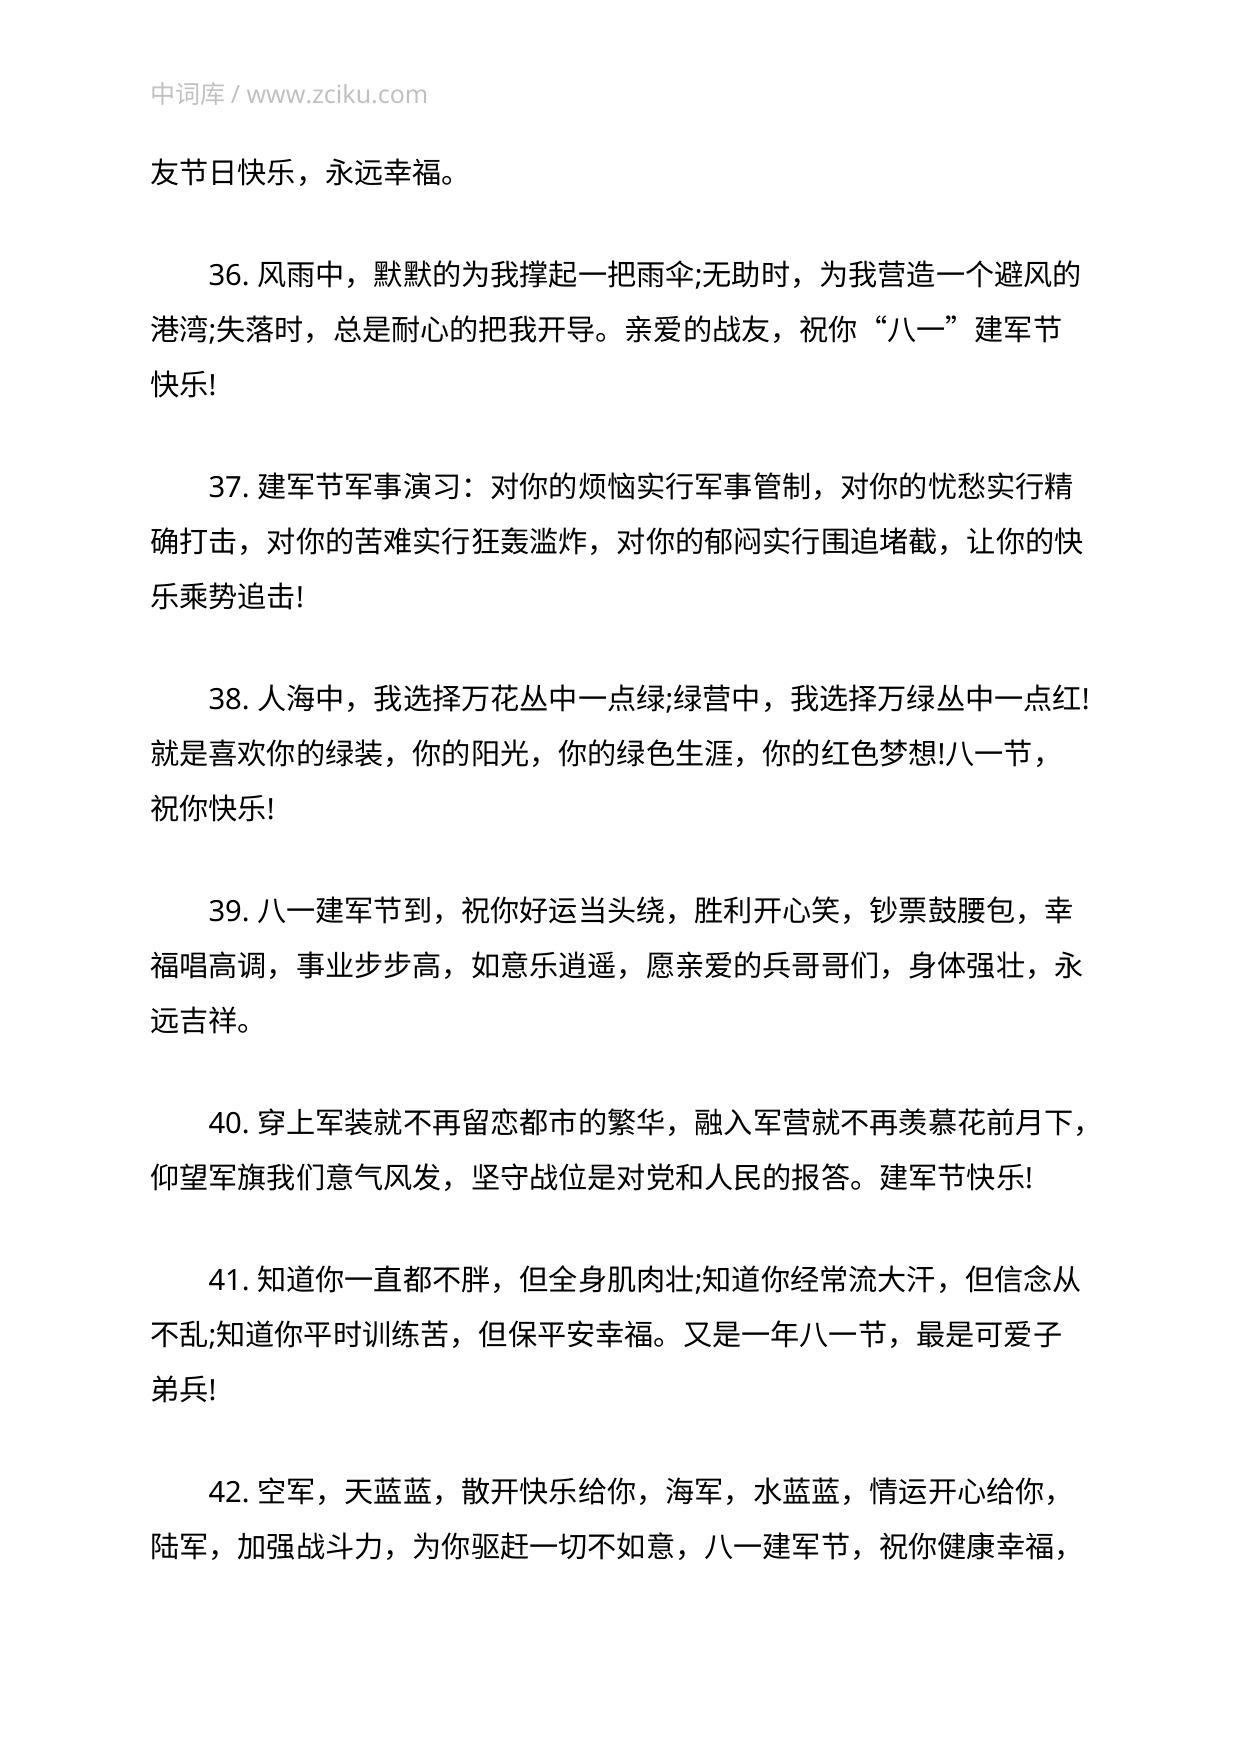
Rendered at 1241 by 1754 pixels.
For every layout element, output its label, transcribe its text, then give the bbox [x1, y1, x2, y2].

text 38. 人海中，我选择万花丛中一点绿;绿营中，我选择万绿丛中一点红!就是喜欢你的绿装，你的阳光，你的绿色生涯，你的红色梦想!八一节，祝你快乐! [150, 676, 1090, 828]
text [150, 150, 1090, 192]
text 41. 知道你一直都不胖，但全身肌肉壮;知道你经常流大汗，但信念从不乱;知道你平时训练苦，但保平安幸福。又是一年八一节，最是可爱子弟兵! [150, 1256, 1090, 1409]
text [150, 1468, 1090, 1566]
text 37. 建军节军事演习：对你的烦恼实行军事管制，对你的忧愁实行精确打击，对你的苦难实行狂轰滥炸，对你的郁闷实行围追堵截，让你的快乐乘势追击! [150, 464, 1090, 616]
text 39. 八一建军节到，祝你好运当头绕，胜利开心笑，钞票鼓腰包，幸福唱高调，事业步步高，如意乐逍遥，愿亲爱的兵哥哥们，身体强壮，永远吉祥。 [150, 888, 1090, 1040]
text 36. 风雨中，默默的为我撑起一把雨伞;无助时，为我营造一个避风的港湾;失落时，总是耐心的把我开导。亲爱的战友，祝你“八一”建军节快乐! [150, 252, 1090, 404]
text 40. 穿上军装就不再留恋都市的繁华，融入军营就不再羡慕花前月下，仰望军旗我们意气风发，坚守战位是对党和人民的报答。建军节快乐! [150, 1099, 1090, 1197]
